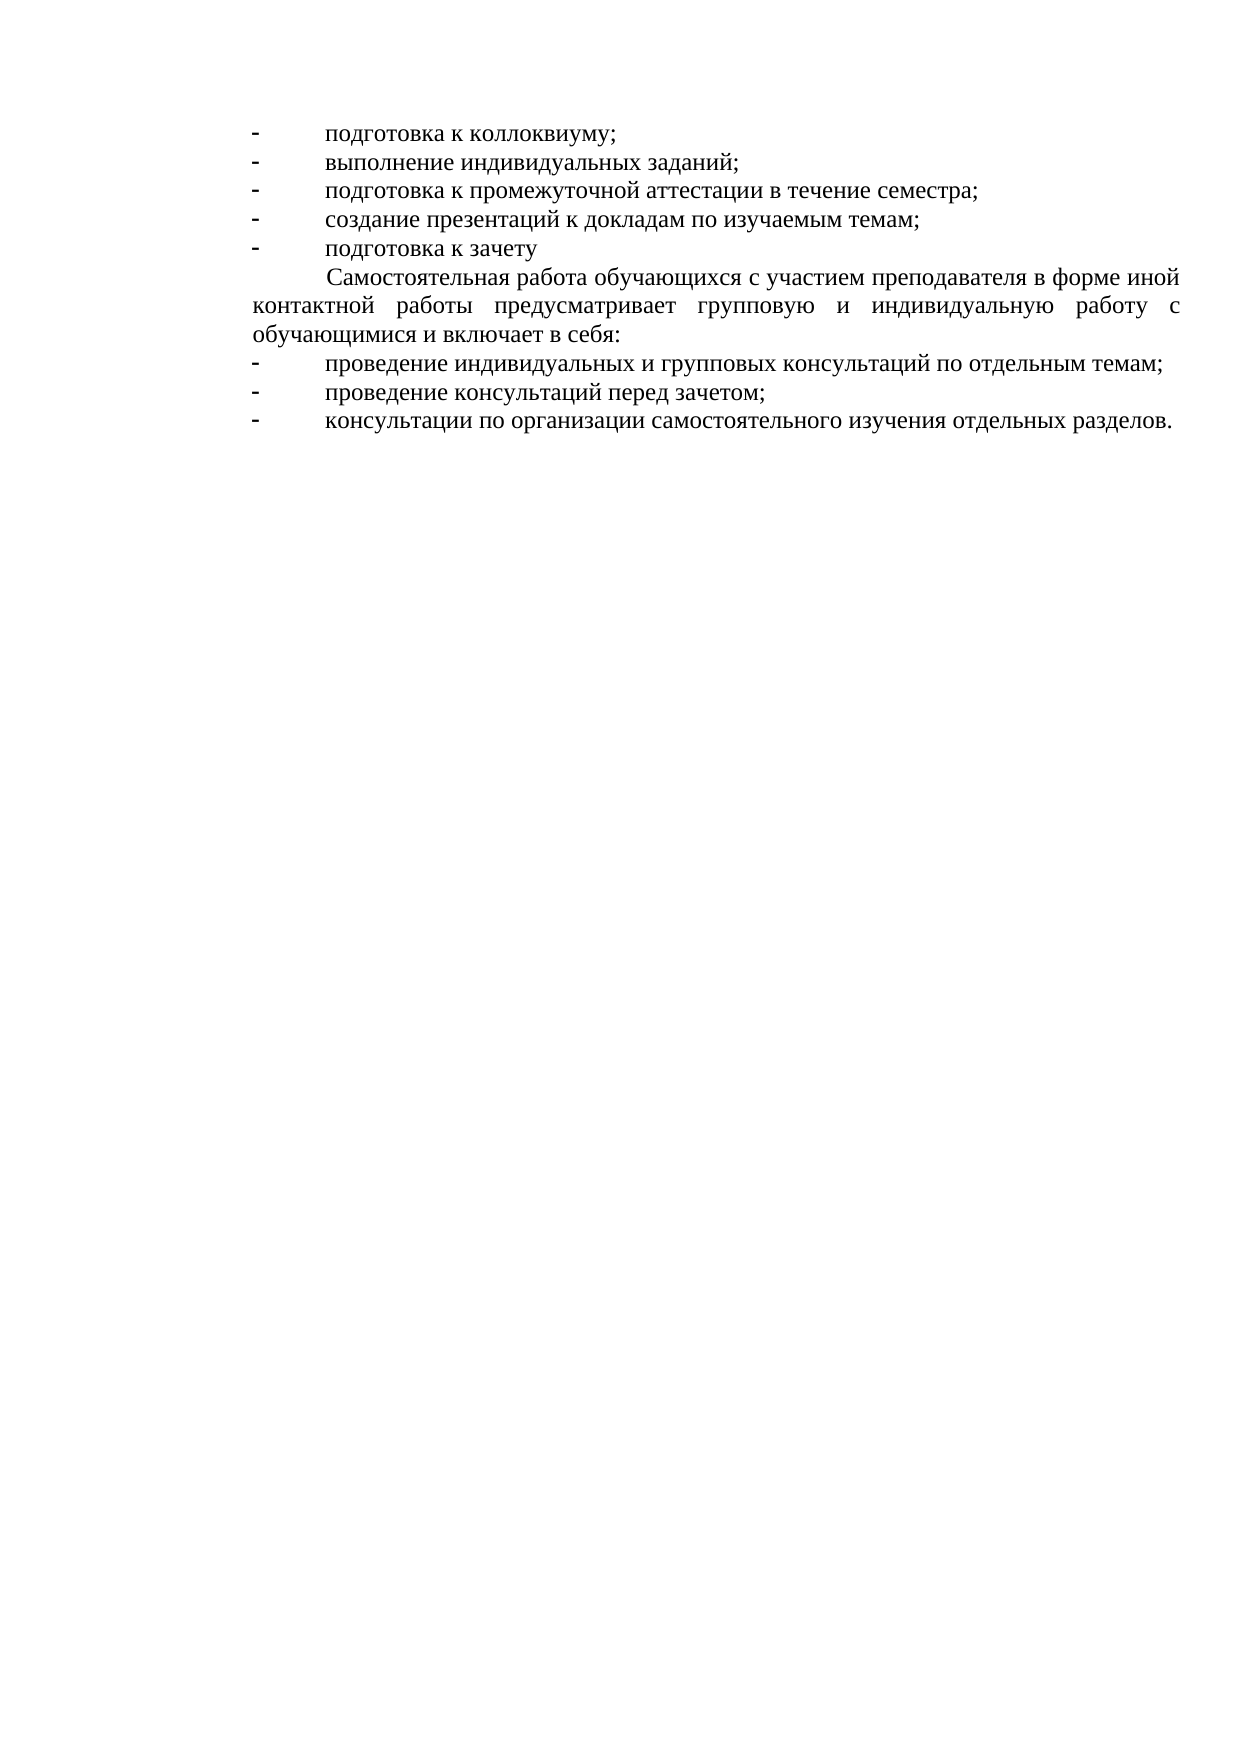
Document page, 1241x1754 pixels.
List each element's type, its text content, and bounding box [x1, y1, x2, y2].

list консультации по организации самостоятельного изучения отдельных разделов. [251, 406, 1181, 434]
list проведение индивидуальных и групповых консультаций по отдельным темам; [177, 348, 1181, 377]
list подготовка к зачету [177, 233, 1181, 262]
text Самостоятельная работа обучающихся с участием преподавателя в форме иной контактной работы предусматривает групповую и индивидуальную работу с обучающимися и включает в себя: [252, 262, 1181, 348]
list создание презентаций к докладам по изучаемым темам; [177, 204, 1181, 233]
list подготовка к коллоквиуму; [177, 118, 1181, 147]
list выполнение индивидуальных заданий; [177, 147, 1181, 176]
list подготовка к промежуточной аттестации в течение семестра; [177, 176, 1181, 204]
list проведение консультаций перед зачетом; [177, 377, 1181, 406]
